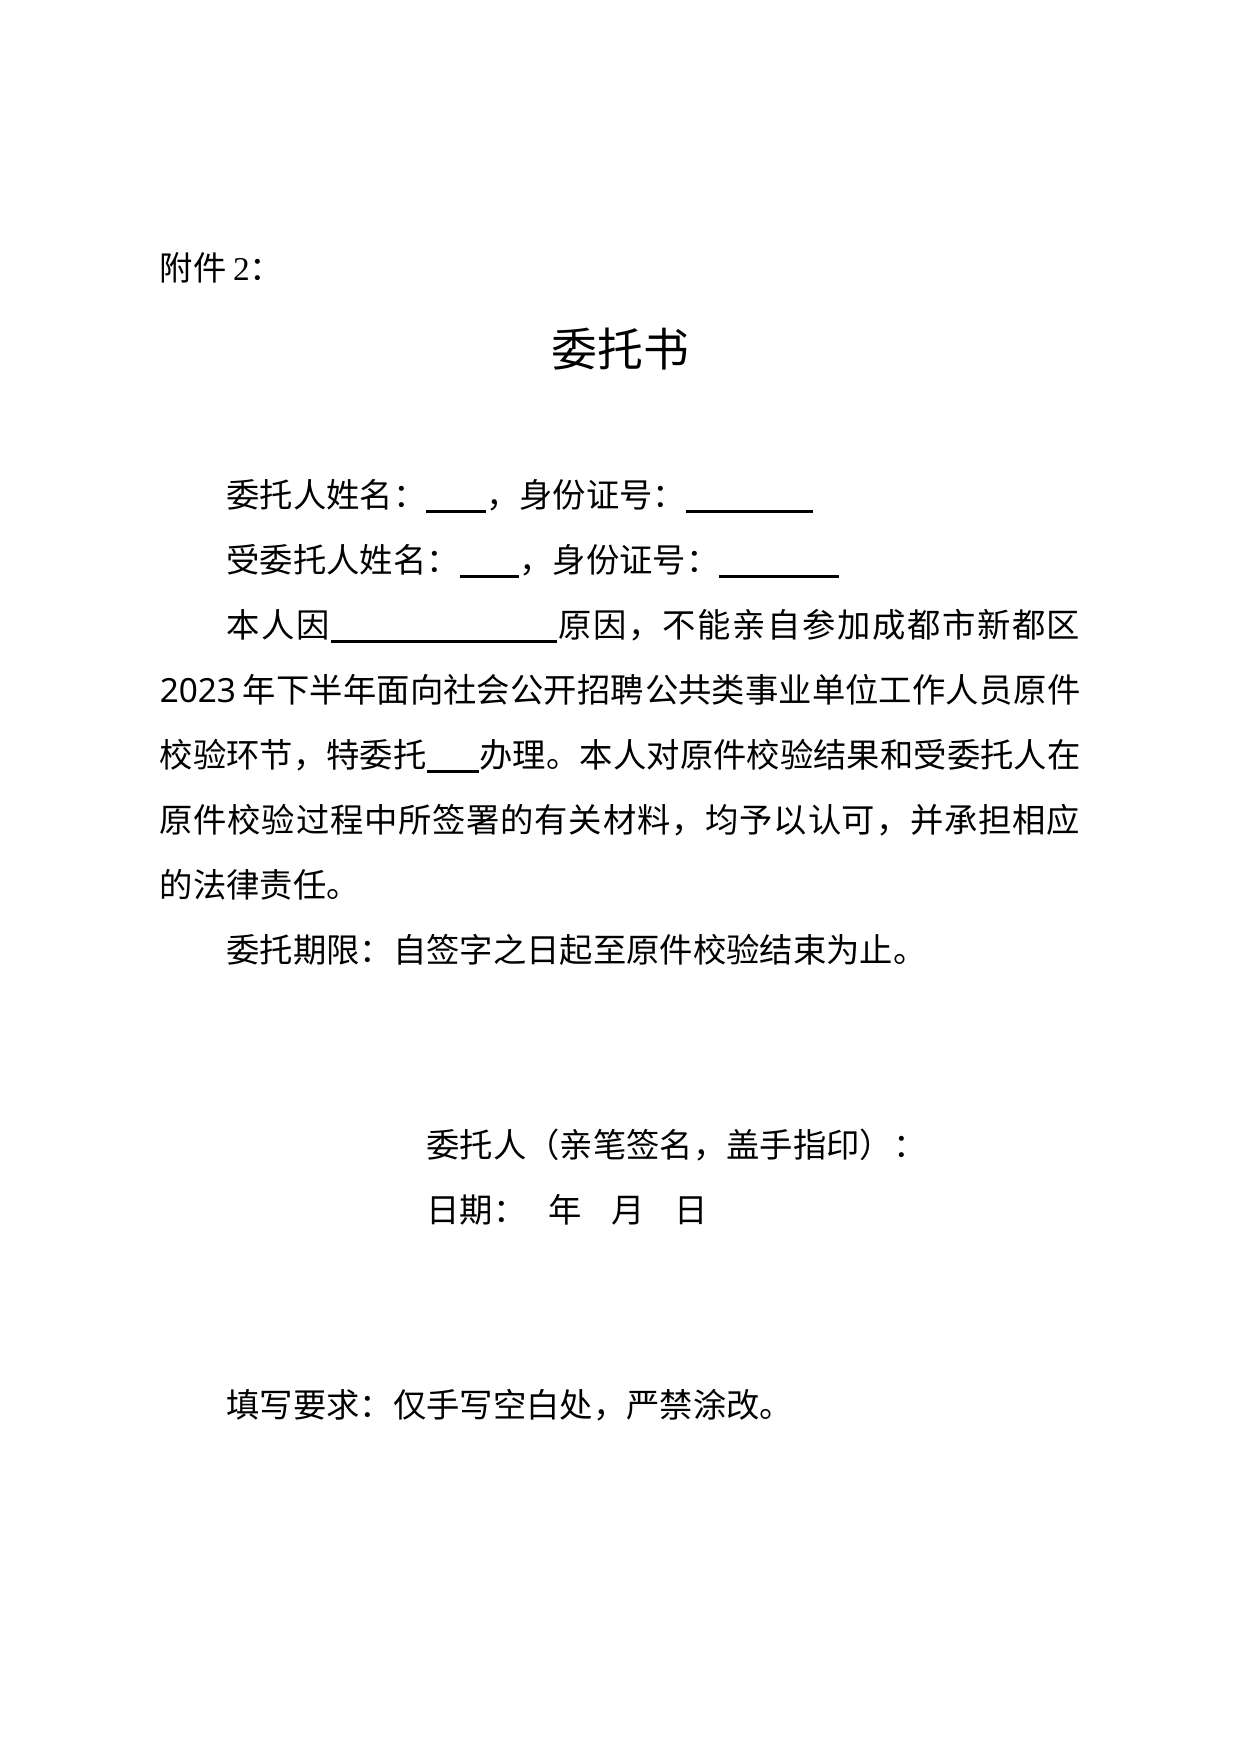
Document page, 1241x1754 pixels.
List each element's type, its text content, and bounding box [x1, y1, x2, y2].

text 委托书 [159, 298, 1081, 395]
text 受委托人姓名： ，身份证号： [159, 525, 1081, 590]
text 委托期限：自签字之日起至原件校验结束为止。 [159, 915, 1081, 980]
text 附件2： [159, 233, 1081, 298]
text 委托人（亲笔签名，盖手指印）： [159, 1110, 1081, 1175]
text 填写要求：仅手写空白处，严禁涂改。 [159, 1370, 1081, 1435]
text 委托人姓名： ，身份证号： [159, 460, 1081, 525]
text 日期： 年 月 日 [159, 1175, 1081, 1240]
text 本人因 原因，不能亲自参加成都市新都区2023年下半年面向社会公开招聘公共类事业单位工作人员原件校验环节，特委托 办理。本人对原件校验结果和受委托人在原件校验过程中所签署的有关材料，均予以认可，并承担相应的法律责任。 [159, 590, 1081, 915]
